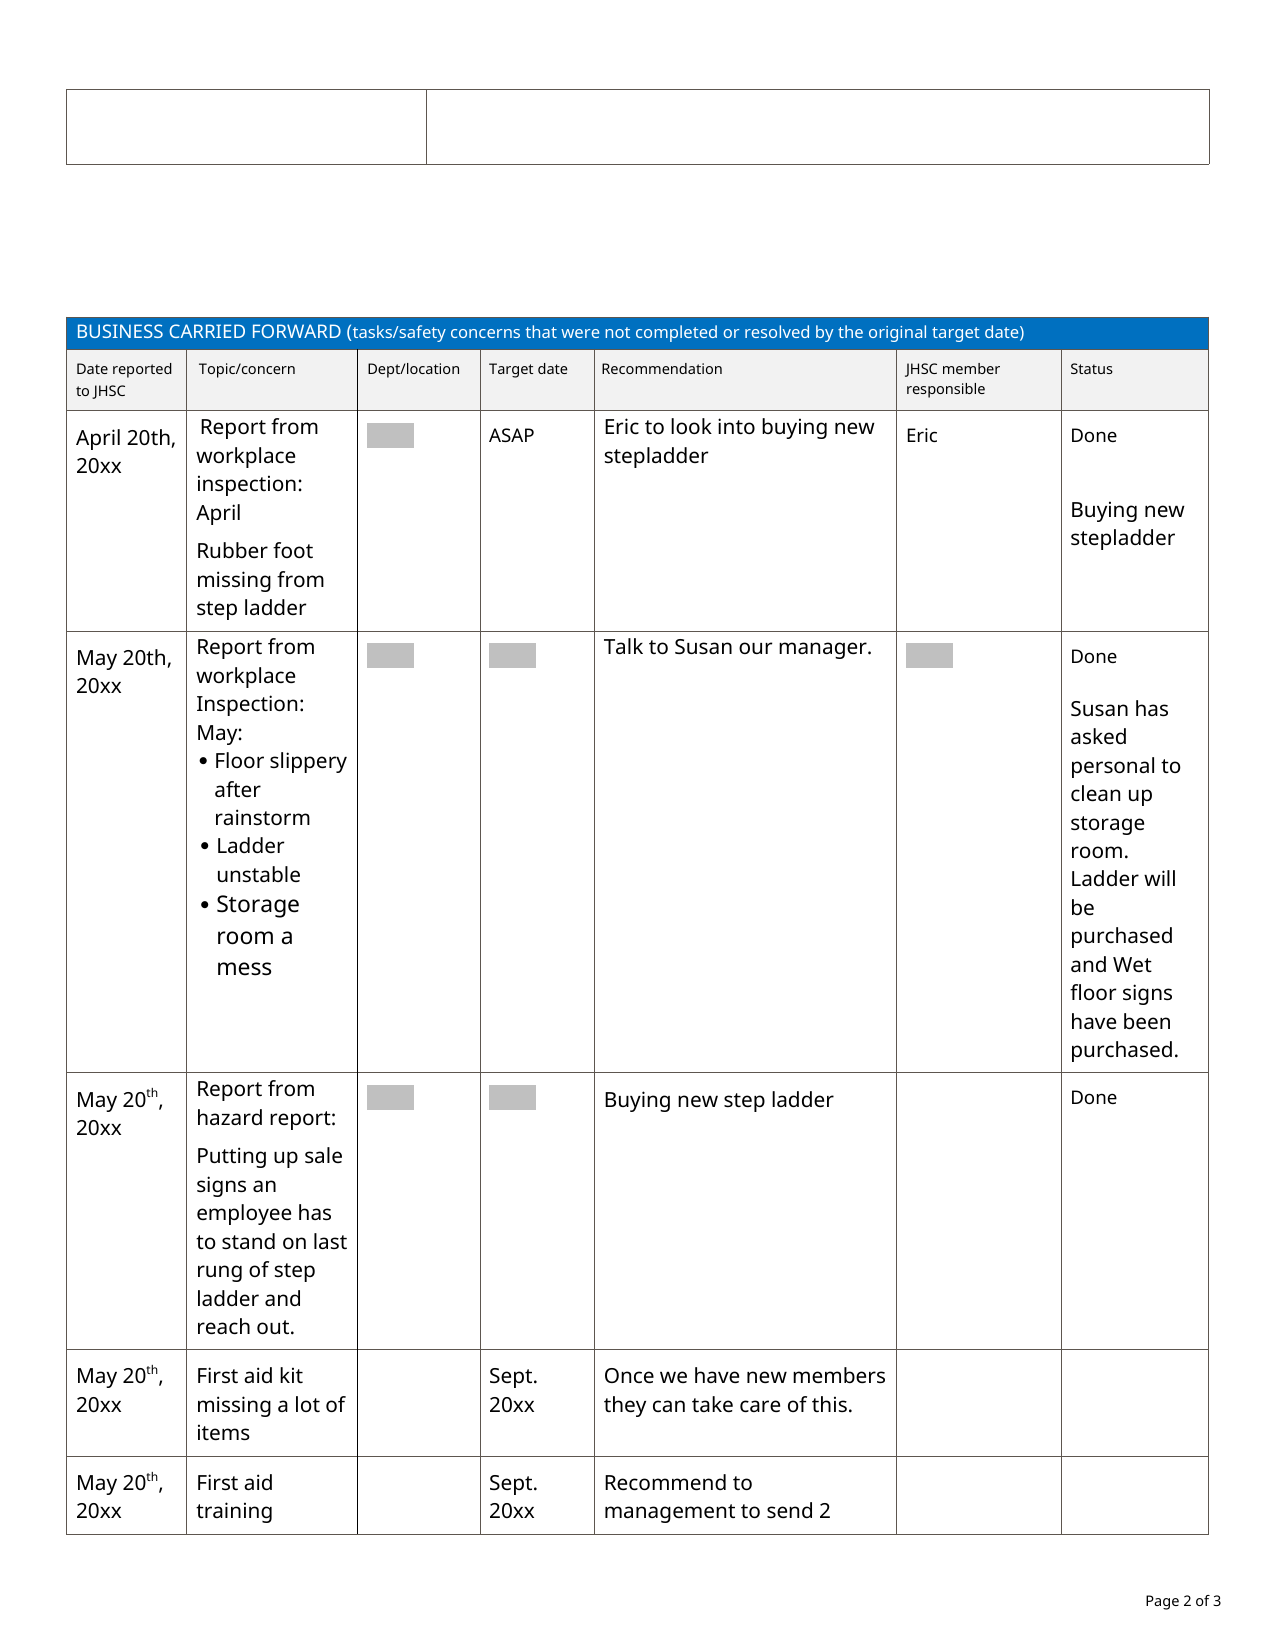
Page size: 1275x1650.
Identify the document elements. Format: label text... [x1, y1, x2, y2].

table_cell May 20th, 20xx [67, 632, 186, 1072]
table_cell ASAP [481, 411, 594, 631]
table_cell Eric [897, 411, 1061, 631]
table_cell April 20th, 20xx [67, 411, 186, 631]
table_cell [481, 632, 594, 1072]
table_cell Status [1062, 350, 1208, 410]
table_cell Topic/concern [187, 350, 357, 410]
table_header BUSINESS CARRIED FORWARD (tasks/safety concerns that were not completed or resolved by the original target date) [67, 318, 1208, 349]
table_cell [897, 1457, 1061, 1533]
table_cell [1062, 1457, 1208, 1533]
table_cell Done Susan has asked personal to clean up storage room. Ladder will be purchased and Wet floor signs have been purchased. [1062, 632, 1208, 1072]
table_cell [358, 632, 480, 1072]
table_cell Sept. 20xx [481, 1350, 594, 1456]
table_cell May 20th, 20xx [67, 1457, 186, 1533]
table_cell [595, 1457, 896, 1533]
table_cell May 20th, 20xx [67, 1350, 186, 1456]
table_cell [897, 632, 1061, 1072]
table_cell Report from workplace Inspection: May: Floor slippery after rainstorm Ladder unstable Storage room a mess [187, 632, 357, 1072]
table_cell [187, 1457, 357, 1533]
table_cell Done Buying new stepladder [1062, 411, 1208, 631]
table_cell Once we have new members they can take care of this. [595, 1350, 896, 1456]
table_cell Recommendation [595, 350, 896, 410]
table_cell Date reported to JHSC [67, 350, 186, 410]
table_cell [358, 1073, 480, 1349]
table_cell [358, 411, 480, 631]
table_cell May 20th, 20xx [67, 1073, 186, 1349]
table_cell First aid kit missing a lot of items [187, 1350, 357, 1456]
table_cell Sept. 20xx [481, 1457, 594, 1533]
table_cell [897, 1073, 1061, 1349]
table_cell Report from hazard report: Putting up sale signs an employee has to stand on last rung of step ladder and reach out. [187, 1073, 357, 1349]
table_cell Eric to look into buying new stepladder [595, 411, 896, 631]
table_cell Talk to Susan our manager. [595, 632, 896, 1072]
table_cell [358, 1350, 480, 1456]
table_cell Dept/location [358, 350, 480, 410]
table_cell JHSC member responsible [897, 350, 1061, 410]
table_cell Report from workplace inspection: April Rubber foot missing from step ladder [187, 411, 357, 631]
table_cell [427, 90, 1209, 164]
table_cell [481, 1073, 594, 1349]
table_cell [67, 90, 426, 164]
table_cell [1062, 1350, 1208, 1456]
table_cell Done [1062, 1073, 1208, 1349]
table_cell Target date [481, 350, 594, 410]
table_cell [358, 1457, 480, 1533]
table_cell [897, 1350, 1061, 1456]
table_cell Buying new step ladder [595, 1073, 896, 1349]
